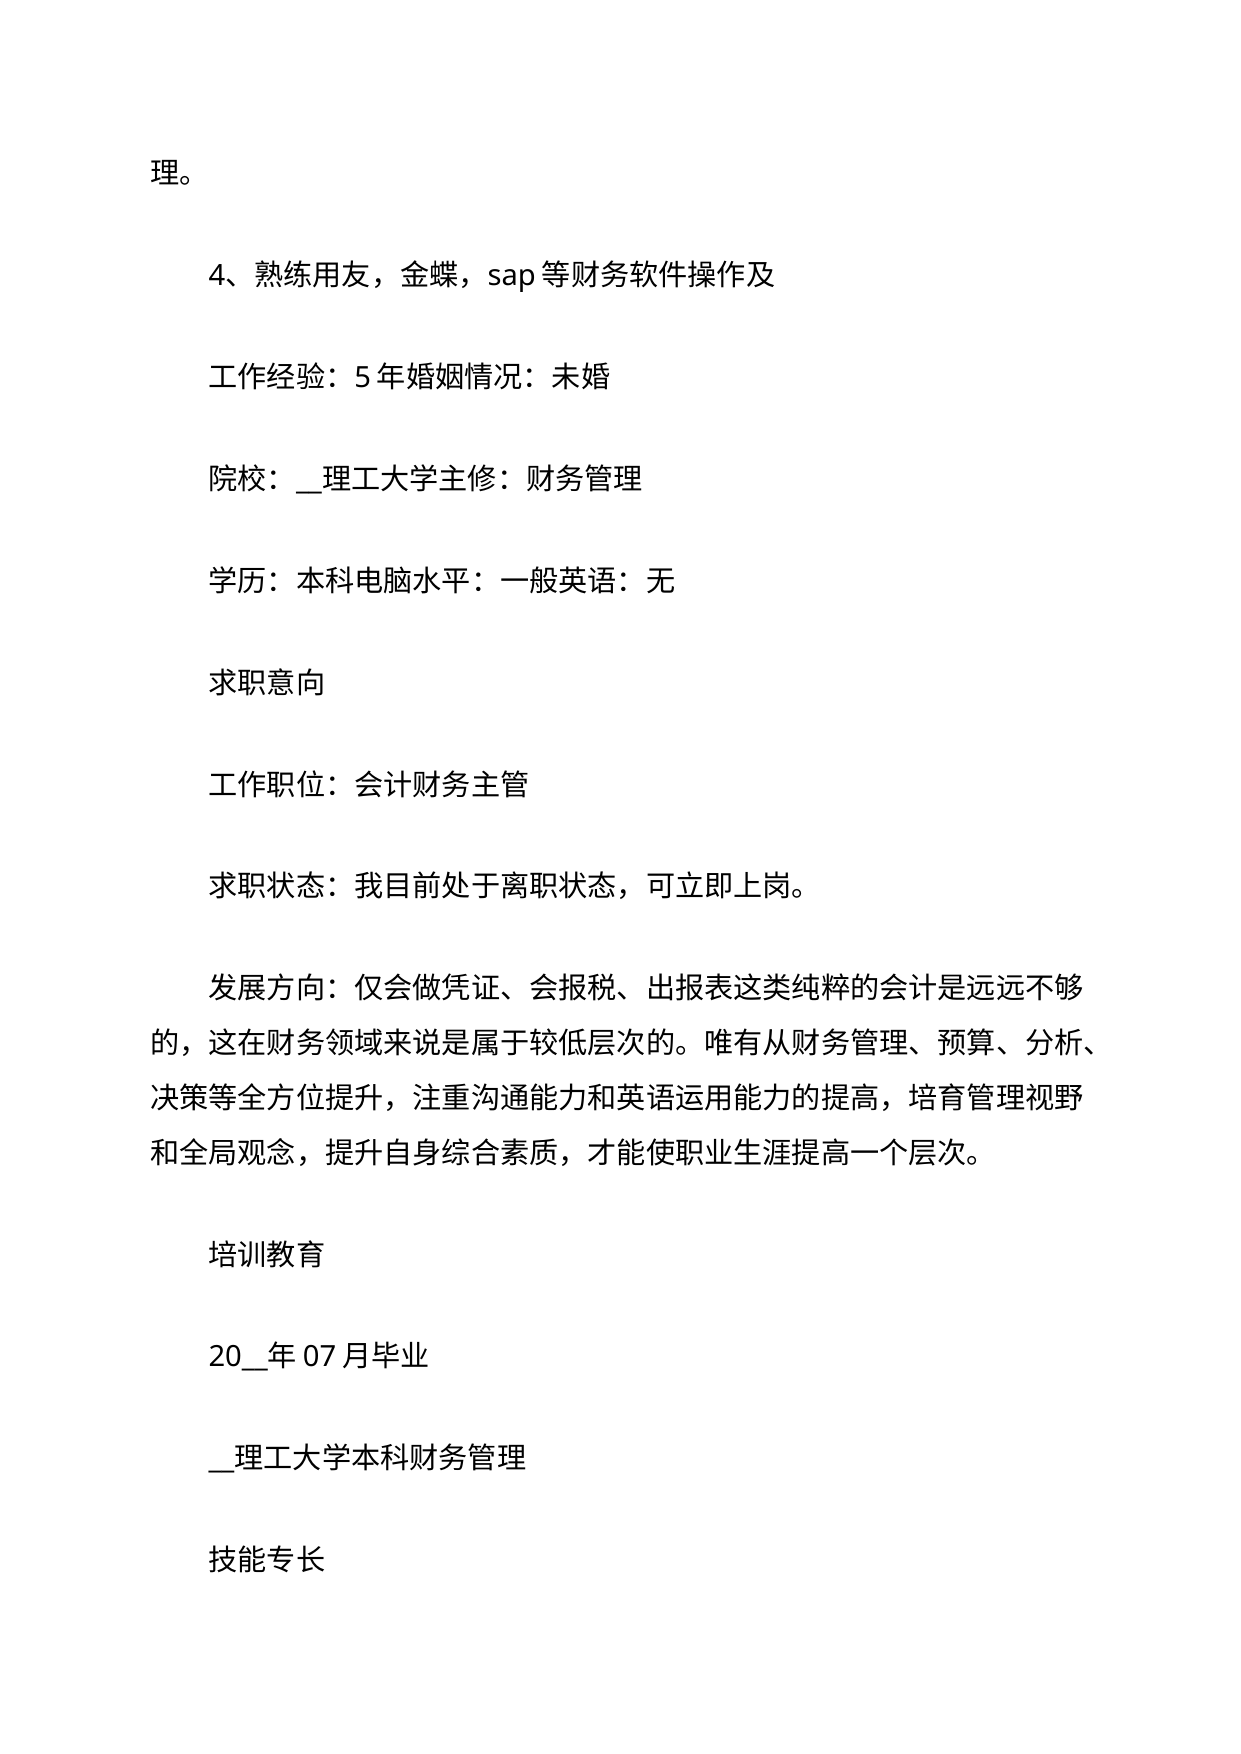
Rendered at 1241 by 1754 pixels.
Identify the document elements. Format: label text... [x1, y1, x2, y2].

text 发展方向：仅会做凭证、会报税、出报表这类纯粹的会计是远远不够的，这在财务领域来说是属于较低层次的。唯有从财务管理、预算、分析、决策等全方位提升，注重沟通能力和英语运用能力的提高，培育管理视野和全局观念，提升自身综合素质，才能使职业生涯提高一个层次。 [150, 965, 1090, 1172]
text 院校：__理工大学主修：财务管理 [150, 456, 1090, 498]
text 工作经验：5年婚姻情况：未婚 [150, 354, 1090, 396]
text 20__年07月毕业 [150, 1333, 1090, 1375]
text 技能专长 [150, 1537, 1090, 1579]
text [150, 150, 1090, 192]
text __理工大学本科财务管理 [150, 1435, 1090, 1477]
text 工作职位：会计财务主管 [150, 761, 1090, 803]
text 4、熟练用友，金蝶，sap等财务软件操作及 [150, 252, 1090, 294]
text 培训教育 [150, 1231, 1090, 1273]
text 学历：本科电脑水平：一般英语：无 [150, 558, 1090, 600]
text 求职状态：我目前处于离职状态，可立即上岗。 [150, 863, 1090, 905]
text 求职意向 [150, 659, 1090, 702]
